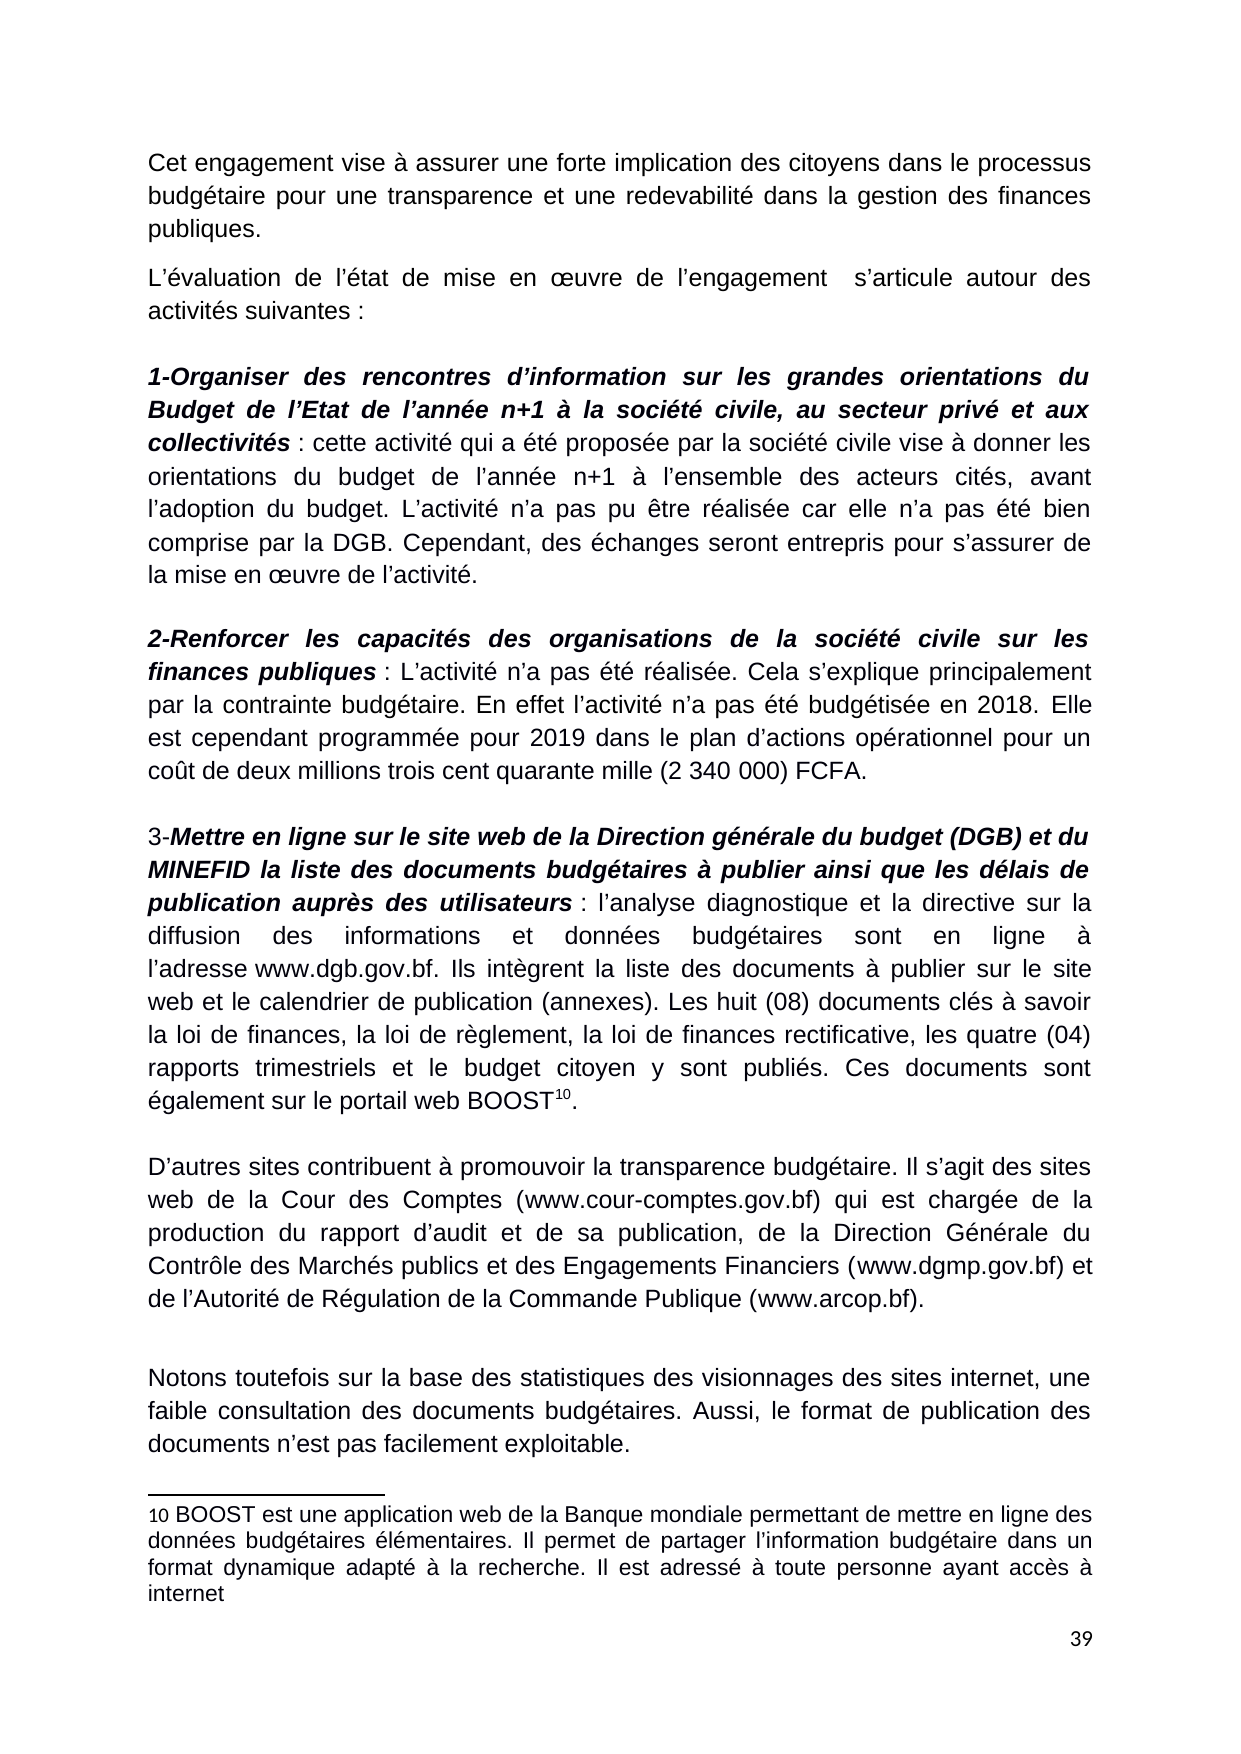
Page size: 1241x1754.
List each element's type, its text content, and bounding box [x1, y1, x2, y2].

text Cet engagement vise à assurer une forte implication des citoyens dans le processus budgétaire pour une transparence et une redevabilité dans la gestion des finances publiques. [148, 148, 1093, 242]
text 3-Mettre en ligne sur le site web de la Direction générale du budget (DGB) et du MINEFID la liste des documents budgétaires à publier ainsi que les délais de publication auprès des utilisateurs : l’analyse diagnostique et la directive sur la diffusion des informations et données budgétaires sont en ligne à l’adresse www.dgb.gov.bf. Ils intègrent la liste des documents à publier sur le site web et le calendrier de publication (annexes). Les huit (08) documents clés à savoir la loi de finances, la loi de règlement, la loi de finances rectificative, les quatre (04) rapports trimestriels et le budget citoyen y sont publiés. Ces documents sont également sur le portail web BOOST. [148, 822, 1093, 1115]
text Notons toutefois sur la base des statistiques des visionnages des sites internet, une faible consultation des documents budgétaires. Aussi, le format de publication des documents n’est pas facilement exploitable. [148, 1363, 1093, 1457]
text 2-Renforcer les capacités des organisations de la société civile sur les finances publiques : L’activité n’a pas été réalisée. Cela s’explique principalement par la contrainte budgétaire. En effet l’activité n’a pas été budgétisée en 2018. Elle est cependant programmée pour 2019 dans le plan d’actions opérationnel pour un coût de deux millions trois cent quarante mille (2 340 000) FCFA. [148, 624, 1093, 784]
text 1-Organiser des rencontres d’information sur les grandes orientations du Budget de l’Etat de l’année n+1 à la société civile, au secteur privé et aux collectivités : cette activité qui a été proposée par la société civile vise à donner les orientations du budget de l’année n+1 à l’ensemble des acteurs cités, avant l’adoption du budget. L’activité n’a pas pu être réalisée car elle n’a pas été bien comprise par la DGB. Cependant, des échanges seront entrepris pour s’assurer de la mise en œuvre de l’activité. [148, 362, 1093, 589]
text D’autres sites contribuent à promouvoir la transparence budgétaire. Il s’agit des sites web de la Cour des Comptes (www.cour-comptes.gov.bf) qui est chargée de la production du rapport d’audit et de sa publication, de la Direction Générale du Contrôle des Marchés publics et des Engagements Financiers (www.dgmp.gov.bf) et de l’Autorité de Régulation de la Commande Publique (www.arcop.bf). [148, 1152, 1093, 1313]
text L’évaluation de l’état de mise en œuvre de l’engagement s’articule autour des activités suivantes : [148, 263, 1093, 325]
